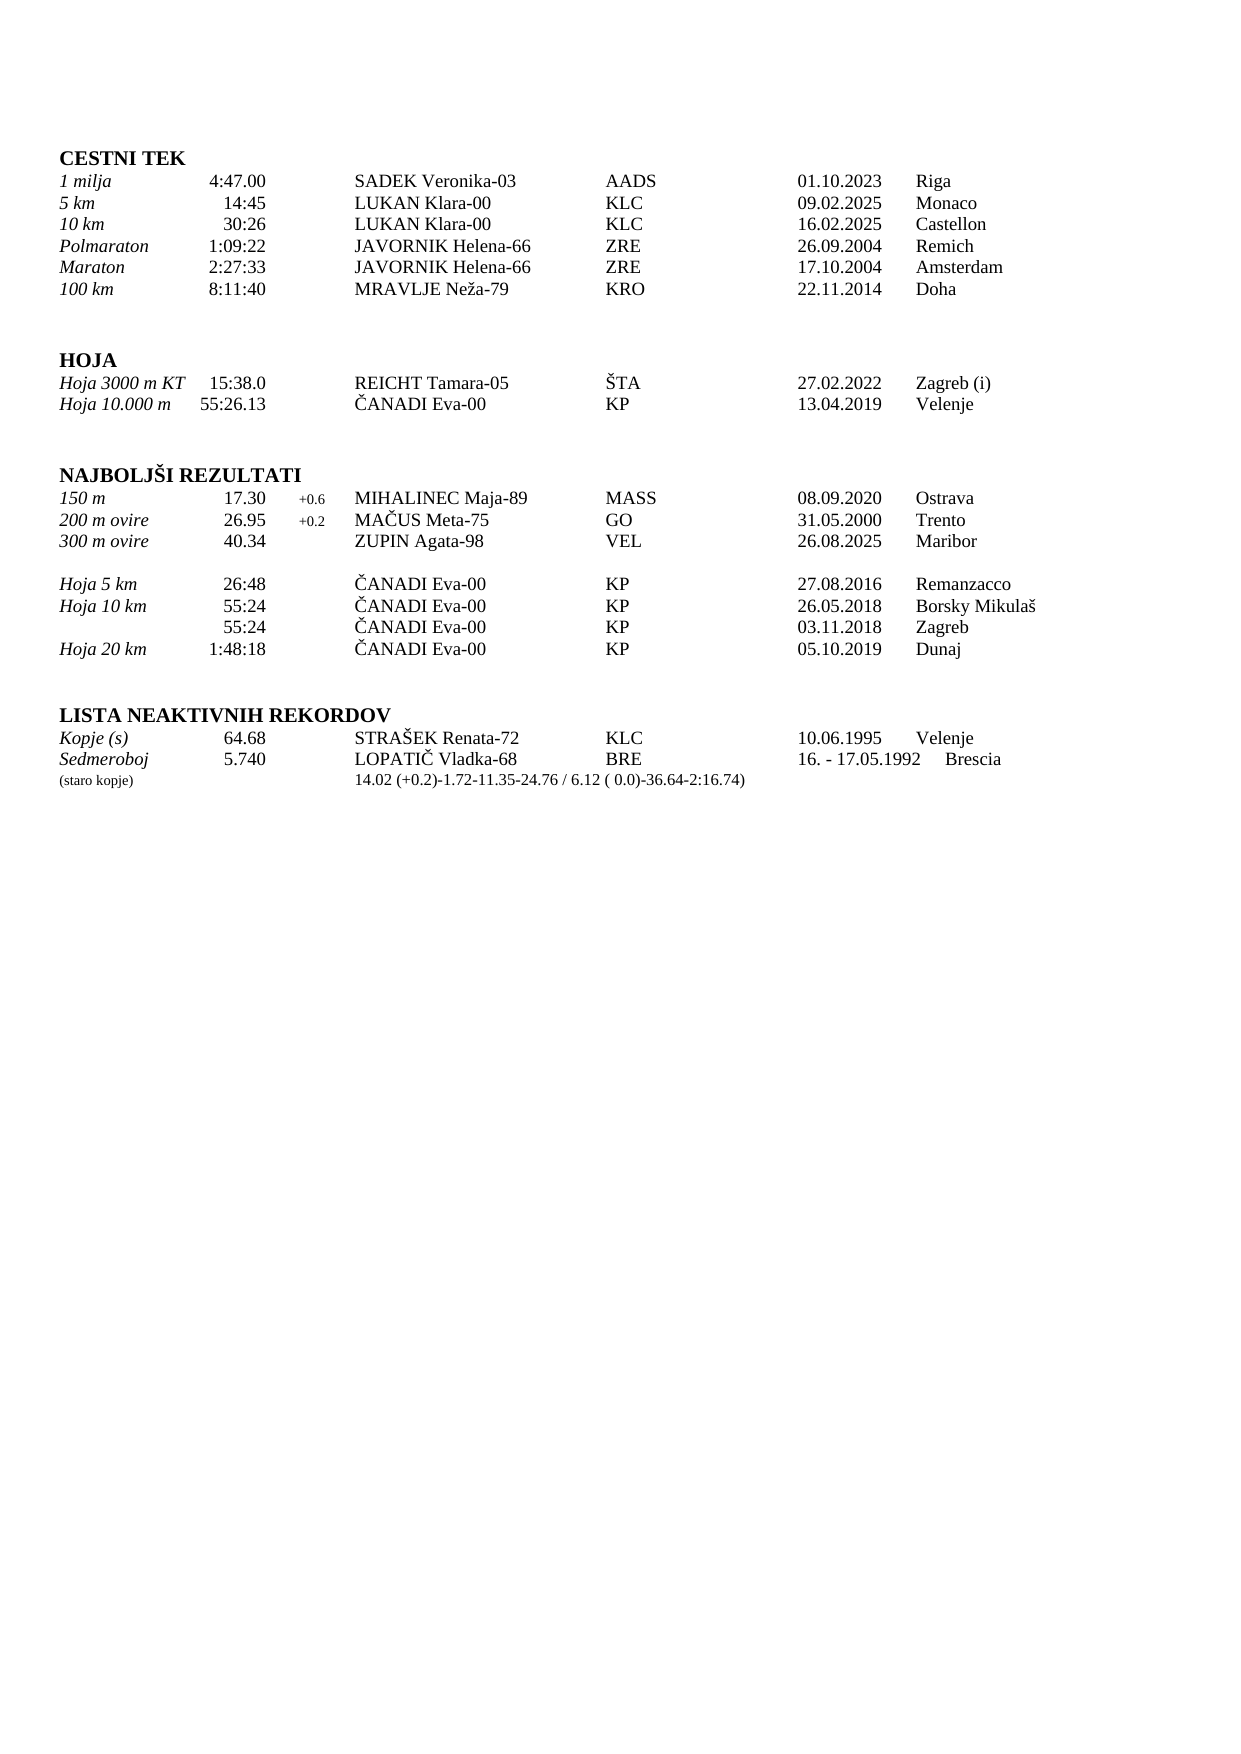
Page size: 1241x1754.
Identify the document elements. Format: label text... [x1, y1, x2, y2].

text Hoja 10.000 m 55:26.13 ČANADI Eva-00 KP 13.04.2019 Velenje [59, 393, 1181, 415]
text 10 km 30:26 LUKAN Klara-00 KLC 16.02.2025 Castellon [59, 213, 1181, 235]
text 300 m ovire 40.34 ZUPIN Agata-98 VEL 26.08.2025 Maribor [59, 530, 1181, 552]
text Hoja 5 km 26:48 ČANADI Eva-00 KP 27.08.2016 Remanzacco [59, 573, 1181, 595]
text NAJBOLJŠI REZULTATI [59, 463, 1240, 487]
text HOJA [59, 348, 1240, 372]
text 1 milja 4:47.00 SADEK Veronika-03 AADS 01.10.2023 Riga [59, 170, 1181, 192]
text (staro kopje) 14.02 (+0.2)-1.72-11.35-24.76 / 6.12 ( 0.0)-36.64-2:16.74) [59, 770, 1181, 789]
text Hoja 3000 m KT 15:38.0 REICHT Tamara-05 ŠTA 27.02.2022 Zagreb (i) [59, 372, 1181, 393]
text 150 m 17.30 +0.6 MIHALINEC Maja-89 MASS 08.09.2020 Ostrava [59, 487, 1181, 508]
text 5 km 14:45 LUKAN Klara-00 KLC 09.02.2025 Monaco [59, 192, 1181, 213]
text CESTNI TEK [59, 146, 1240, 170]
text Maraton 2:27:33 JAVORNIK Helena-66 ZRE 17.10.2004 Amsterdam [59, 256, 1181, 278]
text LISTA NEAKTIVNIH REKORDOV [59, 703, 1181, 727]
text 55:24 ČANADI Eva-00 KP 03.11.2018 Zagreb [59, 616, 1181, 638]
text Sedmeroboj 5.740 LOPATIČ Vladka-68 BRE 16. - 17.05.1992 Brescia [59, 748, 1181, 770]
text Hoja 20 km 1:48:18 ČANADI Eva-00 KP 05.10.2019 Dunaj [59, 638, 1181, 659]
text Kopje (s) 64.68 STRAŠEK Renata-72 KLC 10.06.1995 Velenje [59, 727, 1181, 748]
text Polmaraton 1:09:22 JAVORNIK Helena-66 ZRE 26.09.2004 Remich [59, 235, 1181, 256]
text Hoja 10 km 55:24 ČANADI Eva-00 KP 26.05.2018 Borsky Mikulaš [59, 595, 1181, 616]
text 200 m ovire 26.95 +0.2 MAČUS Meta-75 GO 31.05.2000 Trento [59, 508, 1181, 530]
text 100 km 8:11:40 MRAVLJE Neža-79 KRO 22.11.2014 Doha [59, 278, 1181, 299]
